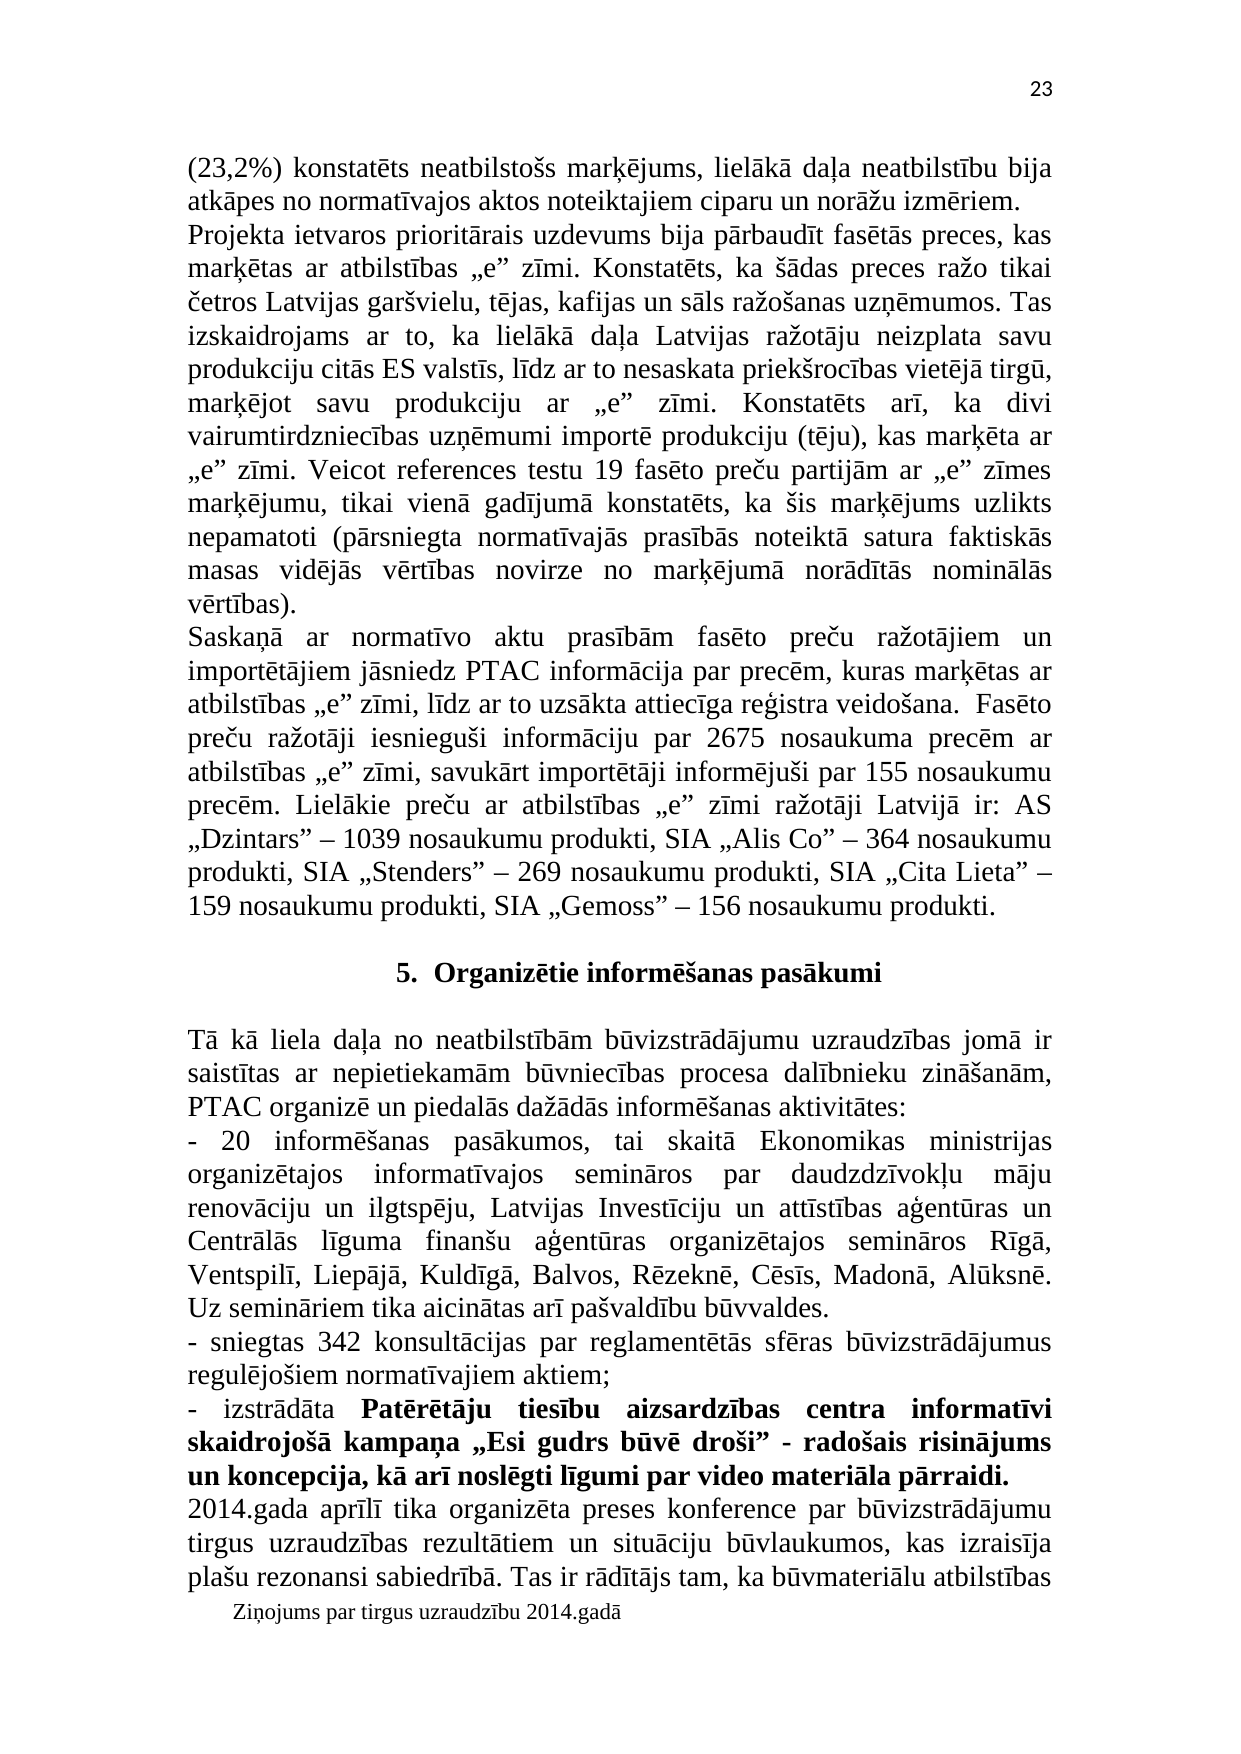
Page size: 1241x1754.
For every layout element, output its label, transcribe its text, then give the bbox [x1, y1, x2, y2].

text Tā kā liela daļa no neatbilstībām būvizstrādājumu uzraudzības jomā ir saistītas ar nepietiekamām būvniecības procesa dalībnieku zināšanām, PTAC organizē un piedalās dažādās informēšanas aktivitātes: [187, 1022, 1053, 1123]
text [187, 1492, 1053, 1592]
list Organizētie informēšanas pasākumi [225, 955, 1053, 988]
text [187, 150, 1053, 217]
text Projekta ietvaros prioritārais uzdevums bija pārbaudīt fasētās preces, kas marķētas ar atbilstības „e” zīmi. Konstatēts, ka šādas preces ražo tikai četros Latvijas garšvielu, tējas, kafijas un sāls ražošanas uzņēmumos. Tas izskaidrojams ar to, ka lielākā daļa Latvijas ražotāju neizplata savu produkciju citās ES valstīs, līdz ar to nesaskata priekšrocības vietējā tirgū, marķējot savu produkciju ar „e” zīmi. Konstatēts arī, ka divi vairumtirdzniecības uzņēmumi importē produkciju (tēju), kas marķēta ar „e” zīmi. Veicot references testu 19 fasēto preču partijām ar „e” zīmes marķējumu, tikai vienā gadījumā konstatēts, ka šis marķējums uzlikts nepamatoti (pārsniegta normatīvajās prasībās noteiktā satura faktiskās masas vidējās vērtības novirze no marķējumā norādītās nominālās vērtības). [187, 217, 1053, 619]
text Saskaņā ar normatīvo aktu prasībām fasēto preču ražotājiem un importētājiem jāsniedz PTAC informācija par precēm, kuras marķētas ar atbilstības „e” zīmi, līdz ar to uzsākta attiecīga reģistra veidošana. Fasēto preču ražotāji iesnieguši informāciju par 2675 nosaukuma precēm ar atbilstības „e” zīmi, savukārt importētāji informējuši par 155 nosaukumu precēm. Lielākie preču ar atbilstības „e” zīmi ražotāji Latvijā ir: AS „Dzintars” – 1039 nosaukumu produkti, SIA „Alis Co” – 364 nosaukumu produkti, SIA „Stenders” – 269 nosaukumu produkti, SIA „Cita Lieta” – 159 nosaukumu produkti, SIA „Gemoss” – 156 nosaukumu produkti. [187, 619, 1053, 921]
text - sniegtas 342 konsultācijas par reglamentētās sfēras būvizstrādājumus regulējošiem normatīvajiem aktiem; [187, 1324, 1053, 1391]
text - izstrādāta Patērētāju tiesību aizsardzības centra informatīvi skaidrojošā kampaņa „Esi gudrs būvē droši” - radošais risinājums un koncepcija, kā arī noslēgti līgumi par video materiāla pārraidi. [187, 1391, 1053, 1492]
text - 20 informēšanas pasākumos, tai skaitā Ekonomikas ministrijas organizētajos informatīvajos semināros par daudzdzīvokļu māju renovāciju un ilgtspēju, Latvijas Investīciju un attīstības aģentūras un Centrālās līguma finanšu aģentūras organizētajos semināros Rīgā, Ventspilī, Liepājā, Kuldīgā, Balvos, Rēzeknē, Cēsīs, Madonā, Alūksnē. Uz semināriem tika aicinātas arī pašvaldību būvvaldes. [187, 1123, 1053, 1324]
